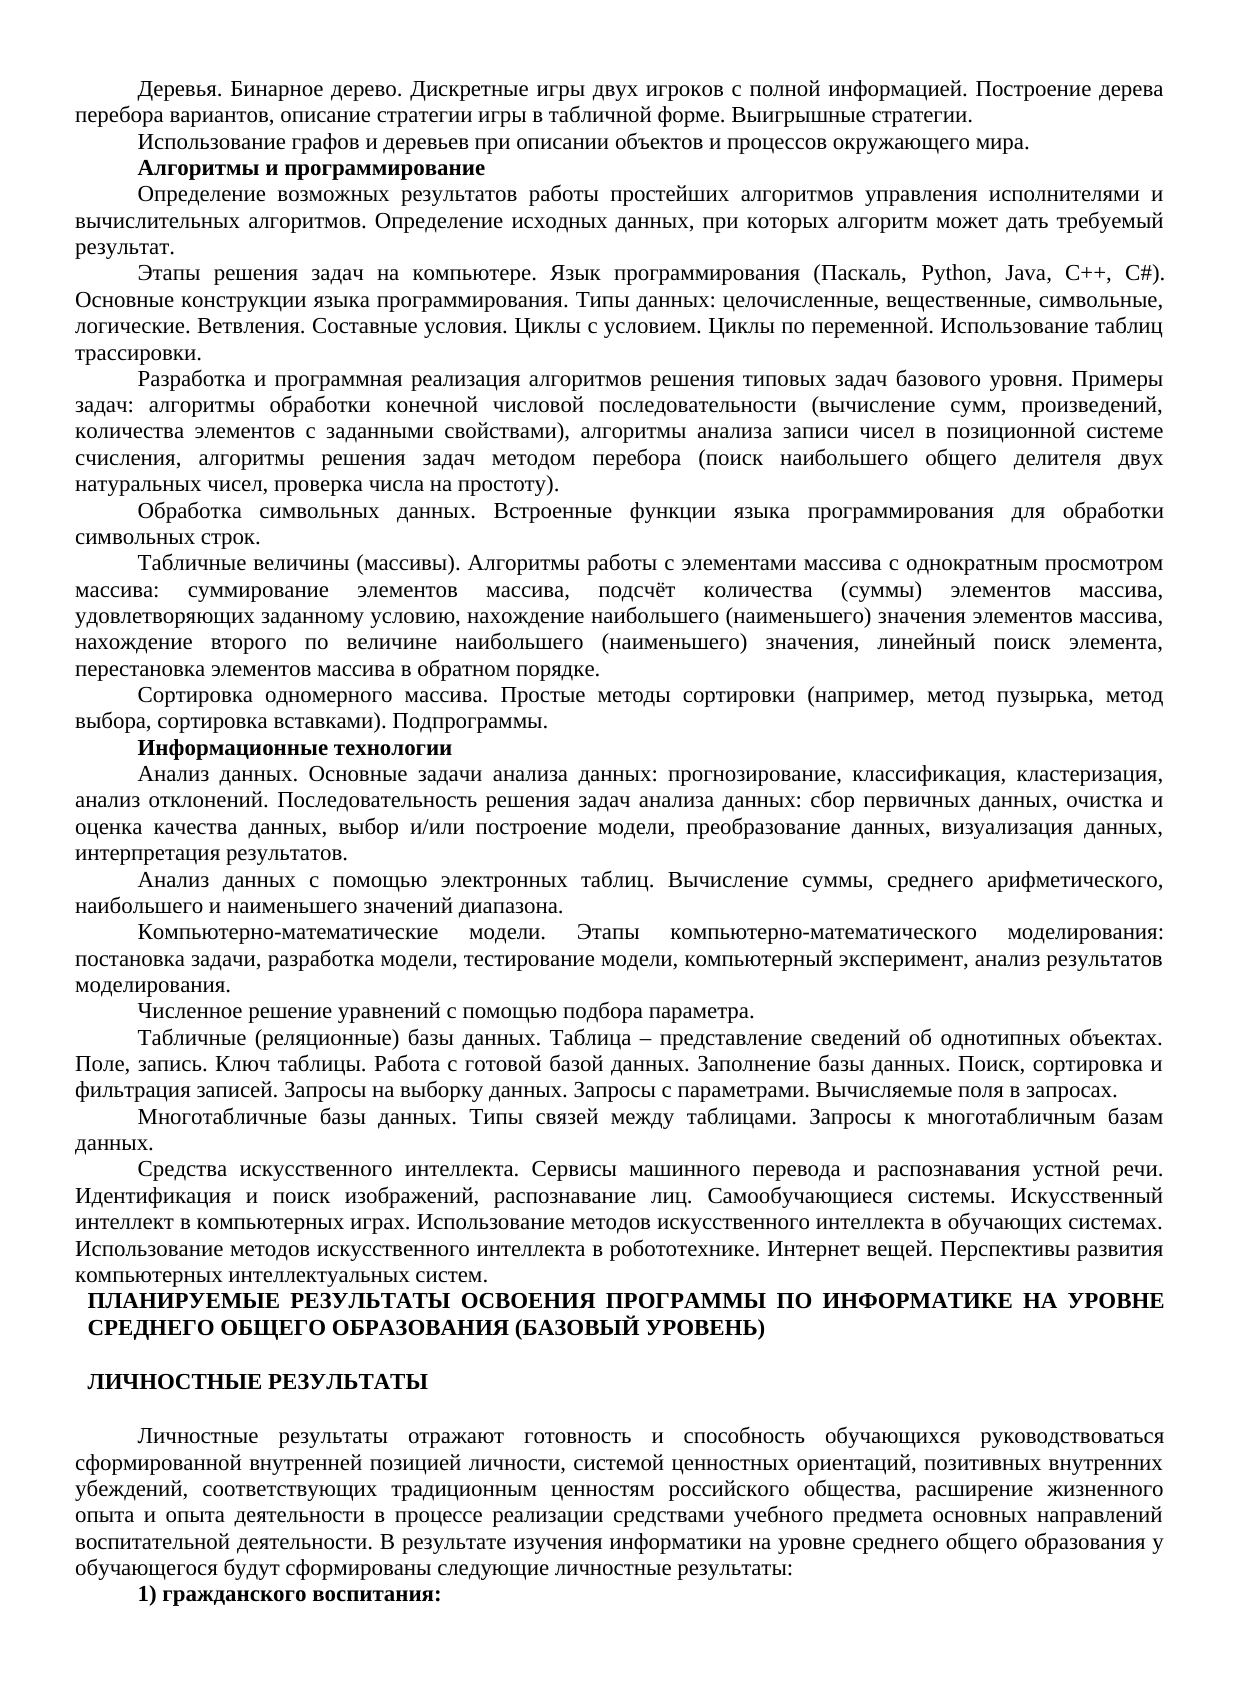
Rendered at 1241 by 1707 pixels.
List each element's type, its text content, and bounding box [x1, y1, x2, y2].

text Многотабличные базы данных. Типы связей между таблицами. Запросы к многотабличным базам данных. [75, 1103, 1165, 1156]
text Личностные результаты отражают готовность и способность обучающихся руководствоваться сформированной внутренней позицией личности, системой ценностных ориентаций, позитивных внутренних убеждений, соответствующих традиционным ценностям российского общества, расширение жизненного опыта и опыта деятельности в процессе реализации средствами учебного предмета основных направлений воспитательной деятельности. В результате изучения информатики на уровне среднего общего образования у обучающегося будут сформированы следующие личностные результаты: [75, 1422, 1165, 1581]
text Разработка и программная реализация алгоритмов решения типовых задач базового уровня. Примеры задач: алгоритмы обработки конечной числовой последовательности (вычисление сумм, произведений, количества элементов с заданными свойствами), алгоритмы анализа записи чисел в позиционной системе счисления, алгоритмы решения задач методом перебора (поиск наибольшего общего делителя двух натуральных чисел, проверка числа на простоту). [75, 365, 1165, 497]
text Средства искусственного интеллекта. Сервисы машинного перевода и распознавания устной речи. Идентификация и поиск изображений, распознавание лиц. Самообучающиеся системы. Искусственный интеллект в компьютерных играх. Использование методов искусственного интеллекта в обучающих системах. Использование методов искусственного интеллекта в робототехнике. Интернет вещей. Перспективы развития компьютерных интеллектуальных систем. [75, 1156, 1165, 1287]
text Анализ данных. Основные задачи анализа данных: прогнозирование, классификация, кластеризация, анализ отклонений. Последовательность решения задач анализа данных: сбор первичных данных, очистка и оценка качества данных, выбор и/или построение модели, преобразование данных, визуализация данных, интерпретация результатов. [75, 760, 1165, 866]
text Деревья. Бинарное дерево. Дискретные игры двух игроков с полной информацией. Построение дерева перебора вариантов, описание стратегии игры в табличной форме. Выигрышные стратегии. [75, 75, 1165, 128]
text Сортировка одномерного массива. Простые методы сортировки (например, метод пузырька, метод выбора, сортировка вставками). Подпрограммы. [75, 681, 1165, 734]
text Анализ данных с помощью электронных таблиц. Вычисление суммы, среднего арифметического, наибольшего и наименьшего значений диапазона. [75, 866, 1165, 918]
text Табличные величины (массивы). Алгоритмы работы с элементами массива с однократным просмотром массива: суммирование элементов массива, подсчёт количества (суммы) элементов массива, удовлетворяющих заданному условию, нахождение наибольшего (наименьшего) значения элементов массива, нахождение второго по величине наибольшего (наименьшего) значения, линейный поиск элемента, перестановка элементов массива в обратном порядке. [75, 549, 1165, 681]
text Компьютерно-математические модели. Этапы компьютерно-математического моделирования: постановка задачи, разработка модели, тестирование модели, компьютерный эксперимент, анализ результатов моделирования. [75, 918, 1165, 997]
text 1) гражданского воспитания: [75, 1581, 1165, 1607]
text Информационные технологии [75, 734, 1165, 760]
text Определение возможных результатов работы простейших алгоритмов управления исполнителями и вычислительных алгоритмов. Определение исходных данных, при которых алгоритм может дать требуемый результат. [75, 180, 1165, 259]
text Использование графов и деревьев при описании объектов и процессов окружающего мира. [75, 128, 1165, 154]
text Обработка символьных данных. Встроенные функции языка программирования для обработки символьных строк. [75, 497, 1165, 549]
text ЛИЧНОСТНЫЕ РЕЗУЛЬТАТЫ [87, 1368, 1165, 1394]
text Табличные (реляционные) базы данных. Таблица – представление сведений об однотипных объектах. Поле, запись. Ключ таблицы. Работа с готовой базой данных. Заполнение базы данных. Поиск, сортировка и фильтрация записей. Запросы на выборку данных. Запросы с параметрами. Вычисляемые поля в запросах. [75, 1024, 1165, 1103]
text Численное решение уравнений с помощью подбора параметра. [75, 997, 1165, 1024]
text Этапы решения задач на компьютере. Язык программирования (Паскаль, Python, Java, C++, C#). Основные конструкции языка программирования. Типы данных: целочисленные, вещественные, символьные, логические. Ветвления. Составные условия. Циклы с условием. Циклы по переменной. Использование таблиц трассировки. [75, 259, 1165, 365]
text ПЛАНИРУЕМЫЕ РЕЗУЛЬТАТЫ ОСВОЕНИЯ ПРОГРАММЫ ПО ИНФОРМАТИКЕ НА УРОВНЕ СРЕДНЕГО ОБЩЕГО ОБРАЗОВАНИЯ (БАЗОВЫЙ УРОВЕНЬ) [87, 1287, 1165, 1340]
text Алгоритмы и программирование [75, 154, 1165, 180]
